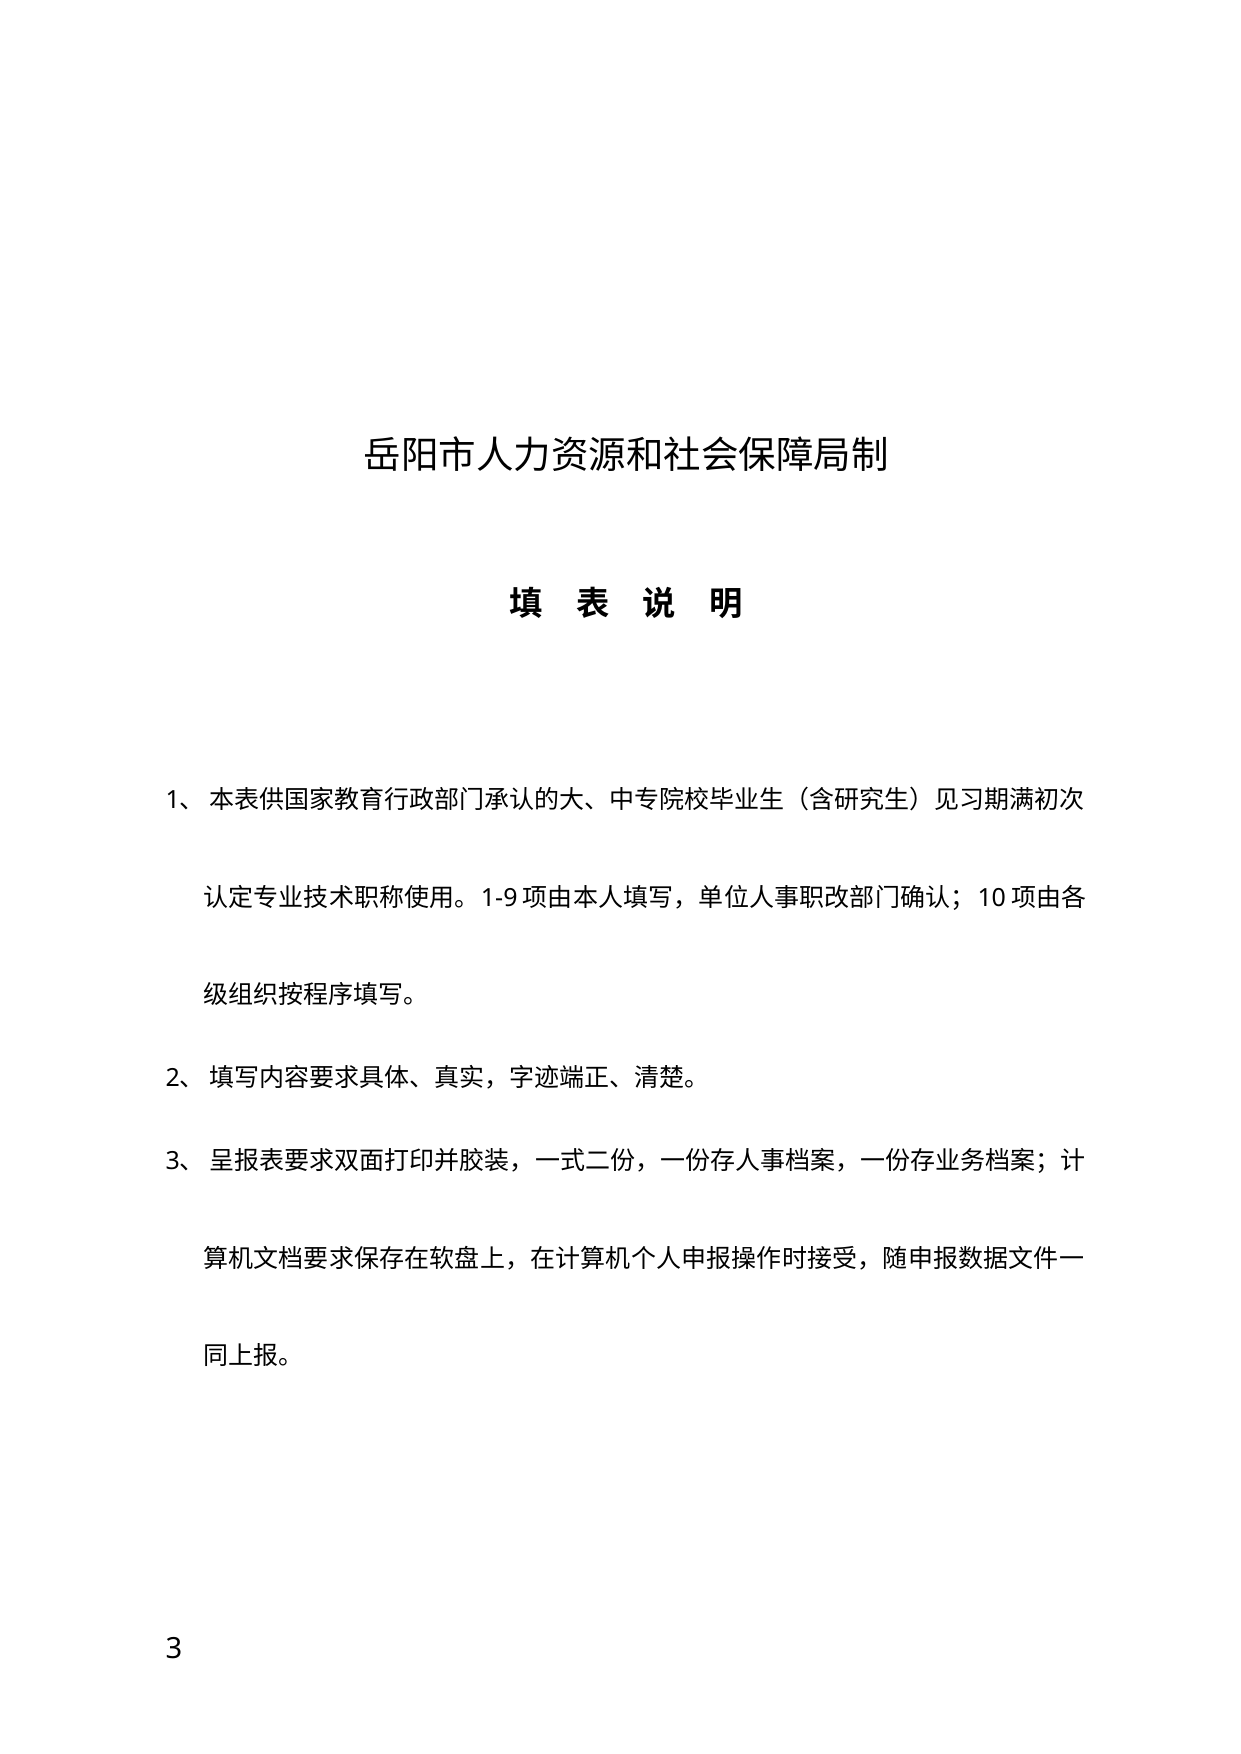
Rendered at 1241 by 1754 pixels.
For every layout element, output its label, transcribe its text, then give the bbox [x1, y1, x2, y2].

list 本表供国家教育行政部门承认的大、中专院校毕业生（含研究生）见习期满初次认定专业技术职称使用。1-9项由本人填写，单位人事职改部门确认；10项由各级组织按程序填写。 [165, 765, 1087, 1025]
list 填写内容要求具体、真实，字迹端正、清楚。 [165, 1043, 1087, 1108]
text 填 表 说 明 [165, 568, 1087, 633]
text 岳阳市人力资源和社会保障局制 [165, 420, 1087, 485]
list 呈报表要求双面打印并胶装，一式二份，一份存人事档案，一份存业务档案；计算机文档要求保存在软盘上，在计算机个人申报操作时接受，随申报数据文件一同上报。 [165, 1126, 1087, 1386]
